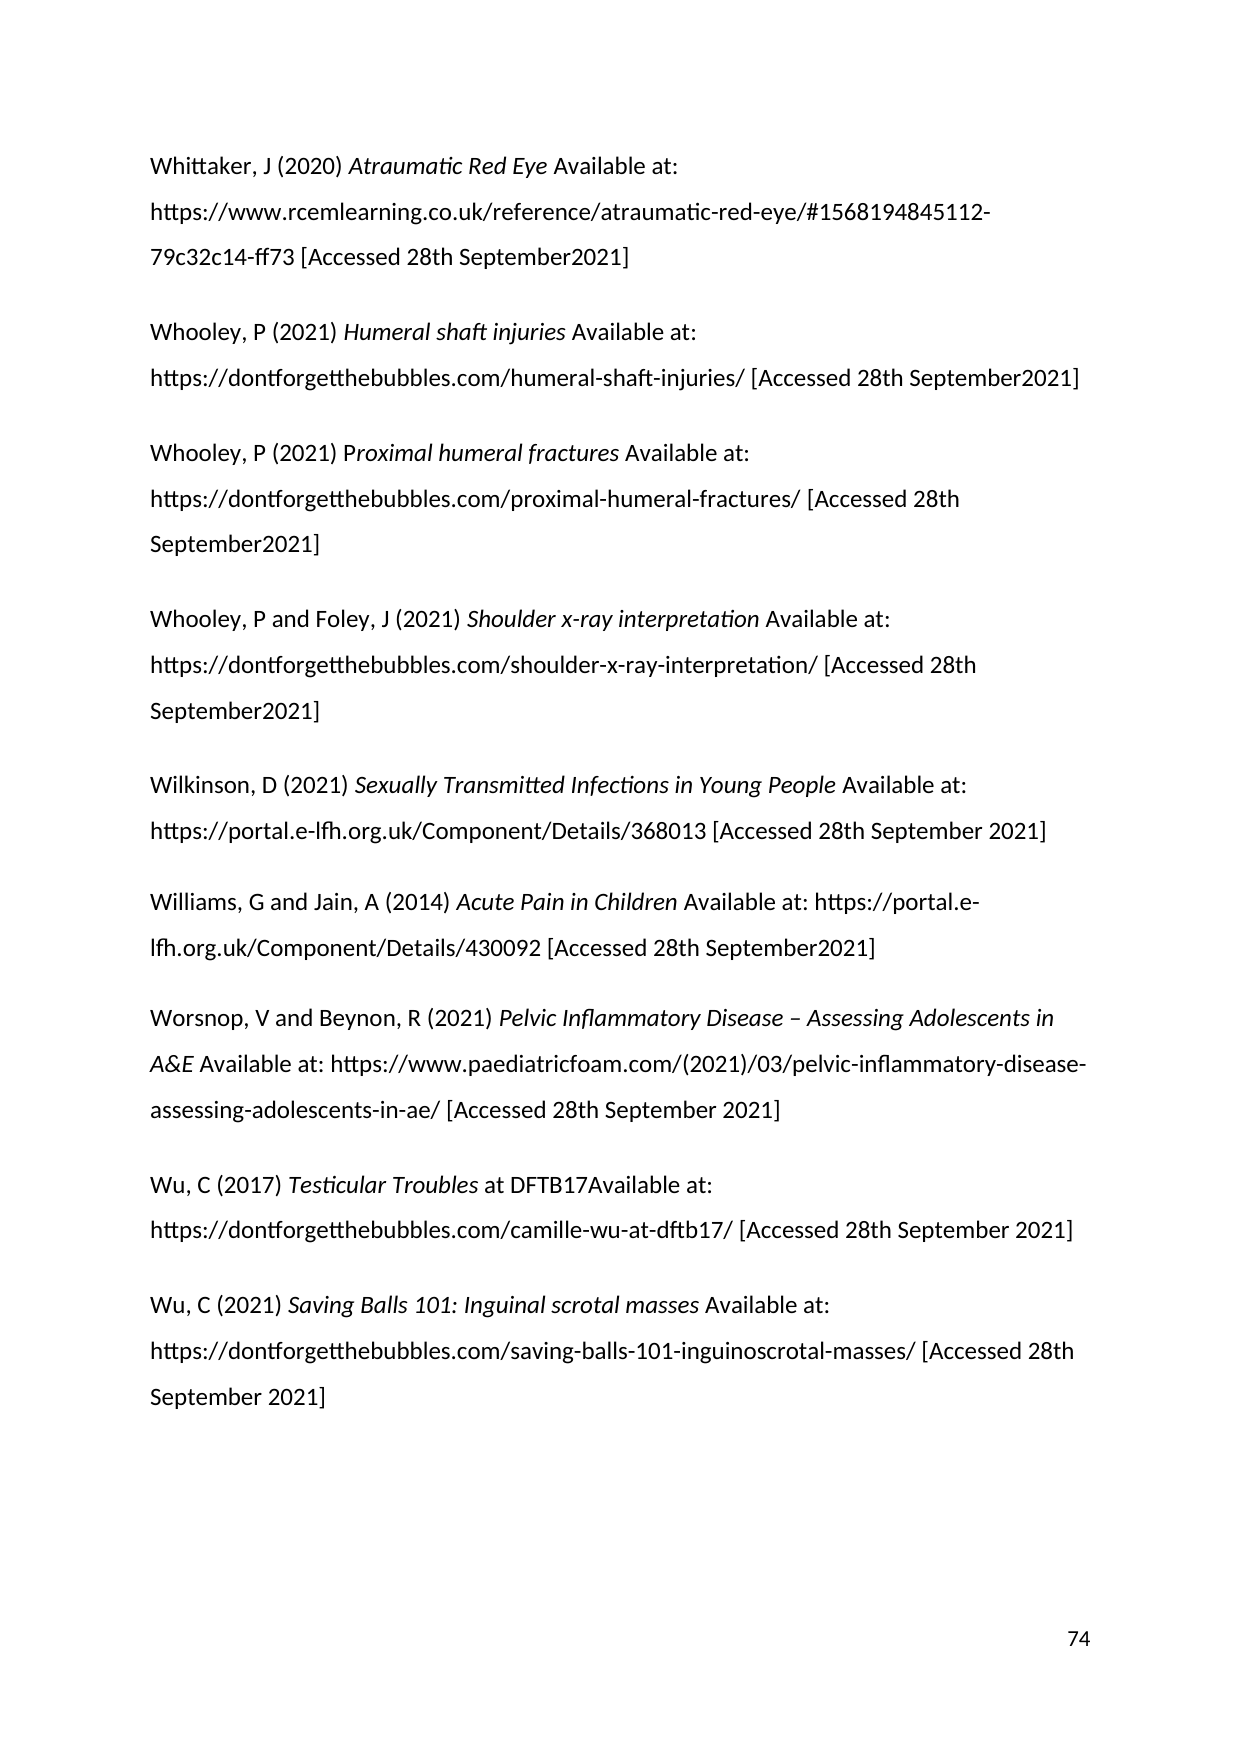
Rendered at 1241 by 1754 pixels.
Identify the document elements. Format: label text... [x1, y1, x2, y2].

text Wu, C (2017) Testicular Troubles at DFTB17Available at: https://dontforgetthebubbles.com/camille-wu-at-dftb17/ [Accessed 28th September 2021] [150, 1169, 1090, 1245]
text Williams, G and Jain, A (2014) Acute Pain in Children Available at: https://portal.e-lfh.org.uk/Component/Details/430092 [Accessed 28th September2021] [150, 886, 1090, 962]
text Whittaker, J (2020) Atraumatic Red Eye Available at: https://www.rcemlearning.co.uk/reference/atraumatic-red-eye/#1568194845112-79c32c14-ff73 [Accessed 28th September2021] [150, 150, 1090, 272]
text Wu, C (2021) Saving Balls 101: Inguinal scrotal masses Available at: https://dontforgetthebubbles.com/saving-balls-101-inguinoscrotal-masses/ [Accessed 28th September 2021] [150, 1289, 1090, 1412]
text Whooley, P (2021) Humeral shaft injuries Available at: https://dontforgetthebubbles.com/humeral-shaft-injuries/ [Accessed 28th September2021] [150, 316, 1090, 393]
text Whooley, P (2021) Proximal humeral fractures Available at: https://dontforgetthebubbles.com/proximal-humeral-fractures/ [Accessed 28th September2021] [150, 437, 1090, 559]
text Whooley, P and Foley, J (2021) Shoulder x-ray interpretation Available at: https://dontforgetthebubbles.com/shoulder-x-ray-interpretation/ [Accessed 28th September2021] [150, 603, 1090, 725]
text Wilkinson, D (2021) Sexually Transmitted Infections in Young People Available at: https://portal.e-lfh.org.uk/Component/Details/368013 [Accessed 28th September 2021] [150, 770, 1090, 846]
text Worsnop, V and Beynon, R (2021) Pelvic Inflammatory Disease – Assessing Adolescents in A&E Available at: https://www.paediatricfoam.com/(2021)/03/pelvic-inflammatory-disease-assessing-adolescents-in-ae/ [Accessed 28th September 2021] [150, 1003, 1090, 1124]
